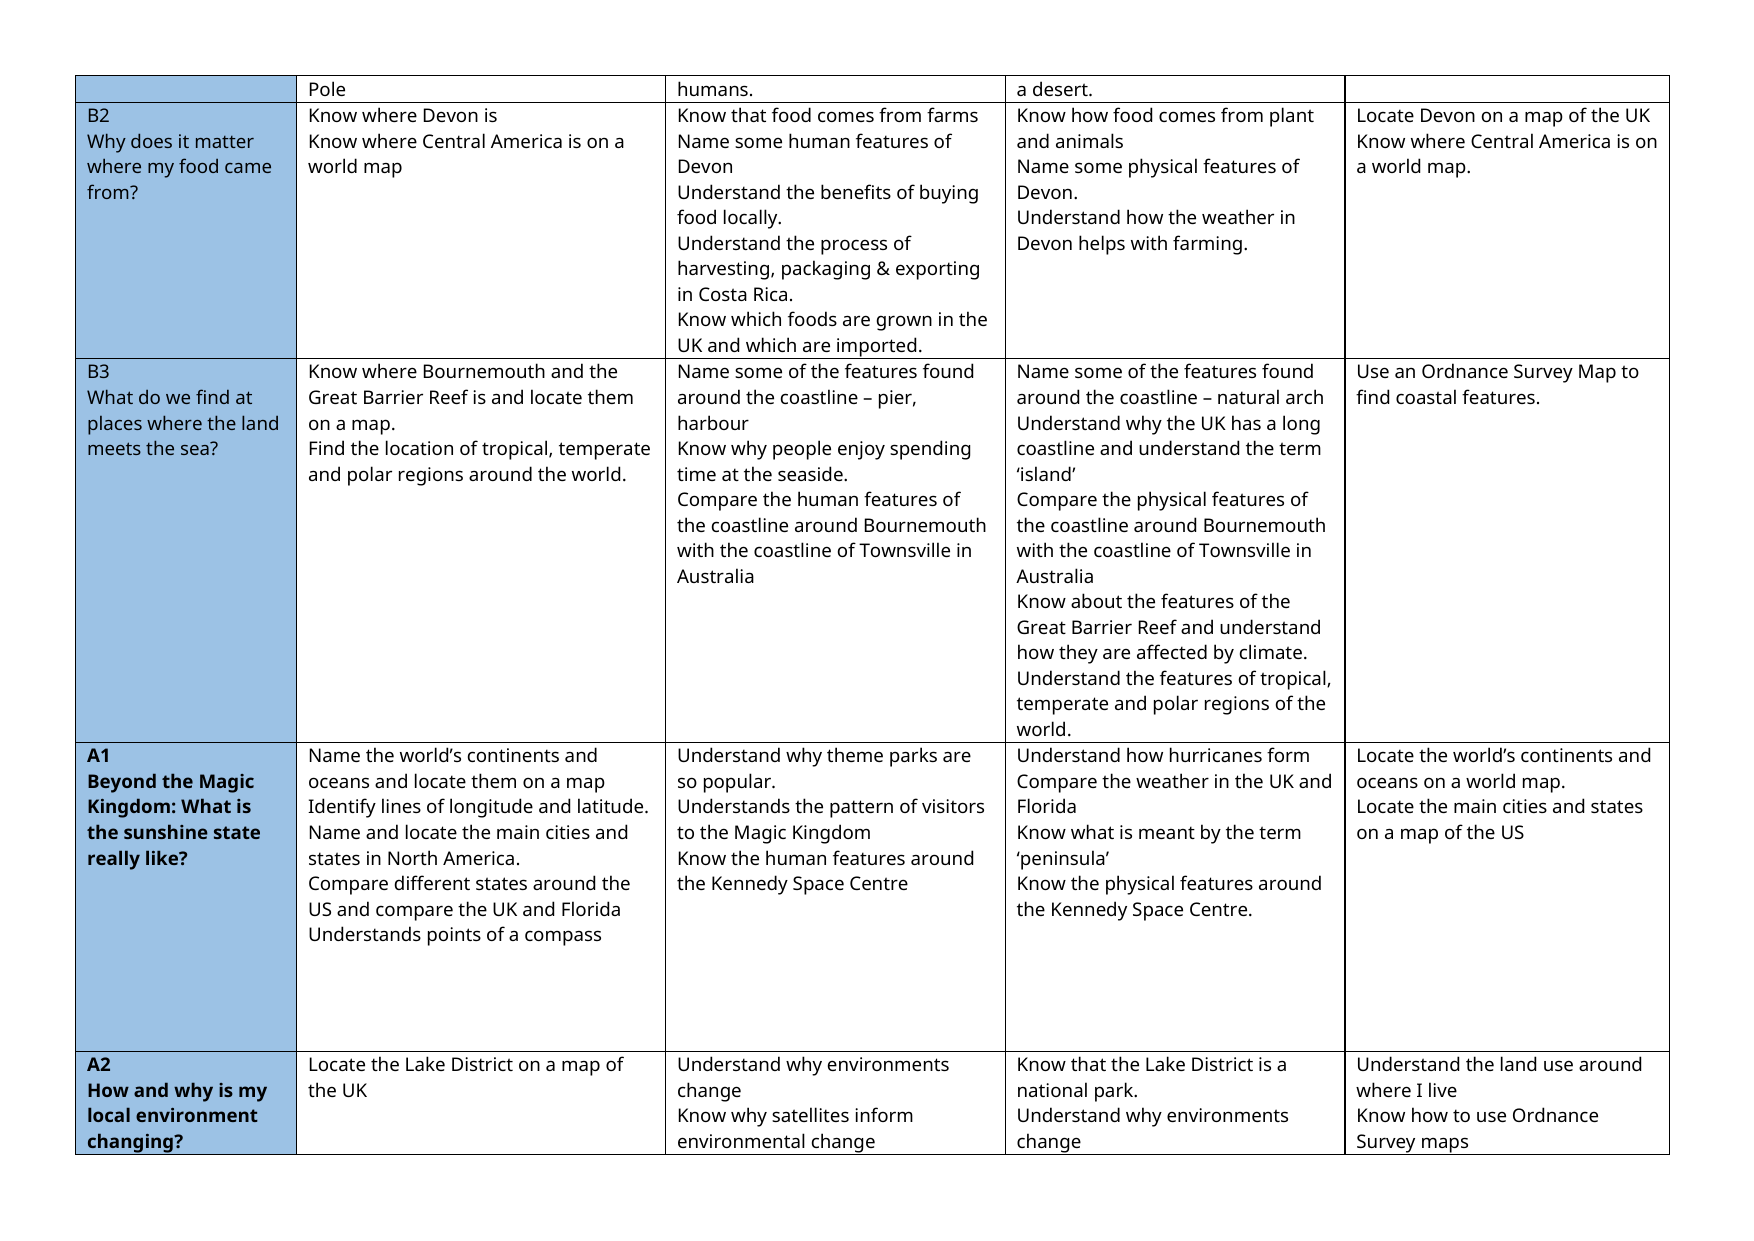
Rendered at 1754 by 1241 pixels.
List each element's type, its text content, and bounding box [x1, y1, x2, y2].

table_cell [1346, 76, 1669, 102]
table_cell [297, 76, 665, 102]
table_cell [1006, 76, 1344, 102]
table_cell Know that food comes from farms Name some human features of Devon Understand the benefits of buying food locally. Understand the process of harvesting, packaging & exporting in Costa Rica. Know which foods are grown in the UK and which are imported. [666, 103, 1005, 358]
table_cell Know where Bournemouth and the Great Barrier Reef is and locate them on a map. Find the location of tropical, temperate and polar regions around the world. [297, 359, 665, 742]
table_cell A1 Beyond the Magic Kingdom: What is the sunshine state really like? [76, 743, 296, 1051]
table_cell B3 What do we find at places where the land meets the sea? [76, 359, 296, 742]
table_cell Locate the world’s continents and oceans on a world map. Locate the main cities and states on a map of the US [1346, 743, 1669, 1051]
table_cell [76, 1052, 296, 1154]
table_cell B2 Why does it matter where my food came from? [76, 103, 296, 358]
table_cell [666, 1052, 1005, 1154]
table_cell Name the world’s continents and oceans and locate them on a map Identify lines of longitude and latitude. Name and locate the main cities and states in North America. Compare different states around the US and compare the UK and Florida Understands points of a compass [297, 743, 665, 1051]
table_cell Understand why theme parks are so popular. Understands the pattern of visitors to the Magic Kingdom Know the human features around the Kennedy Space Centre [666, 743, 1005, 1051]
table_cell Name some of the features found around the coastline – natural arch Understand why the UK has a long coastline and understand the term ‘island’ Compare the physical features of the coastline around Bournemouth with the coastline of Townsville in Australia Know about the features of the Great Barrier Reef and understand how they are affected by climate. Understand the features of tropical, temperate and polar regions of the world. [1006, 359, 1344, 742]
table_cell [1006, 1052, 1344, 1154]
table_cell Know how food comes from plant and animals Name some physical features of Devon. Understand how the weather in Devon helps with farming. [1006, 103, 1344, 358]
table_cell Understand how hurricanes form Compare the weather in the UK and Florida Know what is meant by the term ‘peninsula’ Know the physical features around the Kennedy Space Centre. [1006, 743, 1344, 1051]
table_cell Use an Ordnance Survey Map to find coastal features. [1346, 359, 1669, 742]
table_cell Name some of the features found around the coastline – pier, harbour Know why people enjoy spending time at the seaside. Compare the human features of the coastline around Bournemouth with the coastline of Townsville in Australia [666, 359, 1005, 742]
table_cell Locate Devon on a map of the UK Know where Central America is on a world map. [1346, 103, 1669, 358]
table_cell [666, 76, 1005, 102]
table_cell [297, 1052, 665, 1154]
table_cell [76, 76, 296, 102]
table_cell Know where Devon is Know where Central America is on a world map [297, 103, 665, 358]
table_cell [1346, 1052, 1669, 1154]
